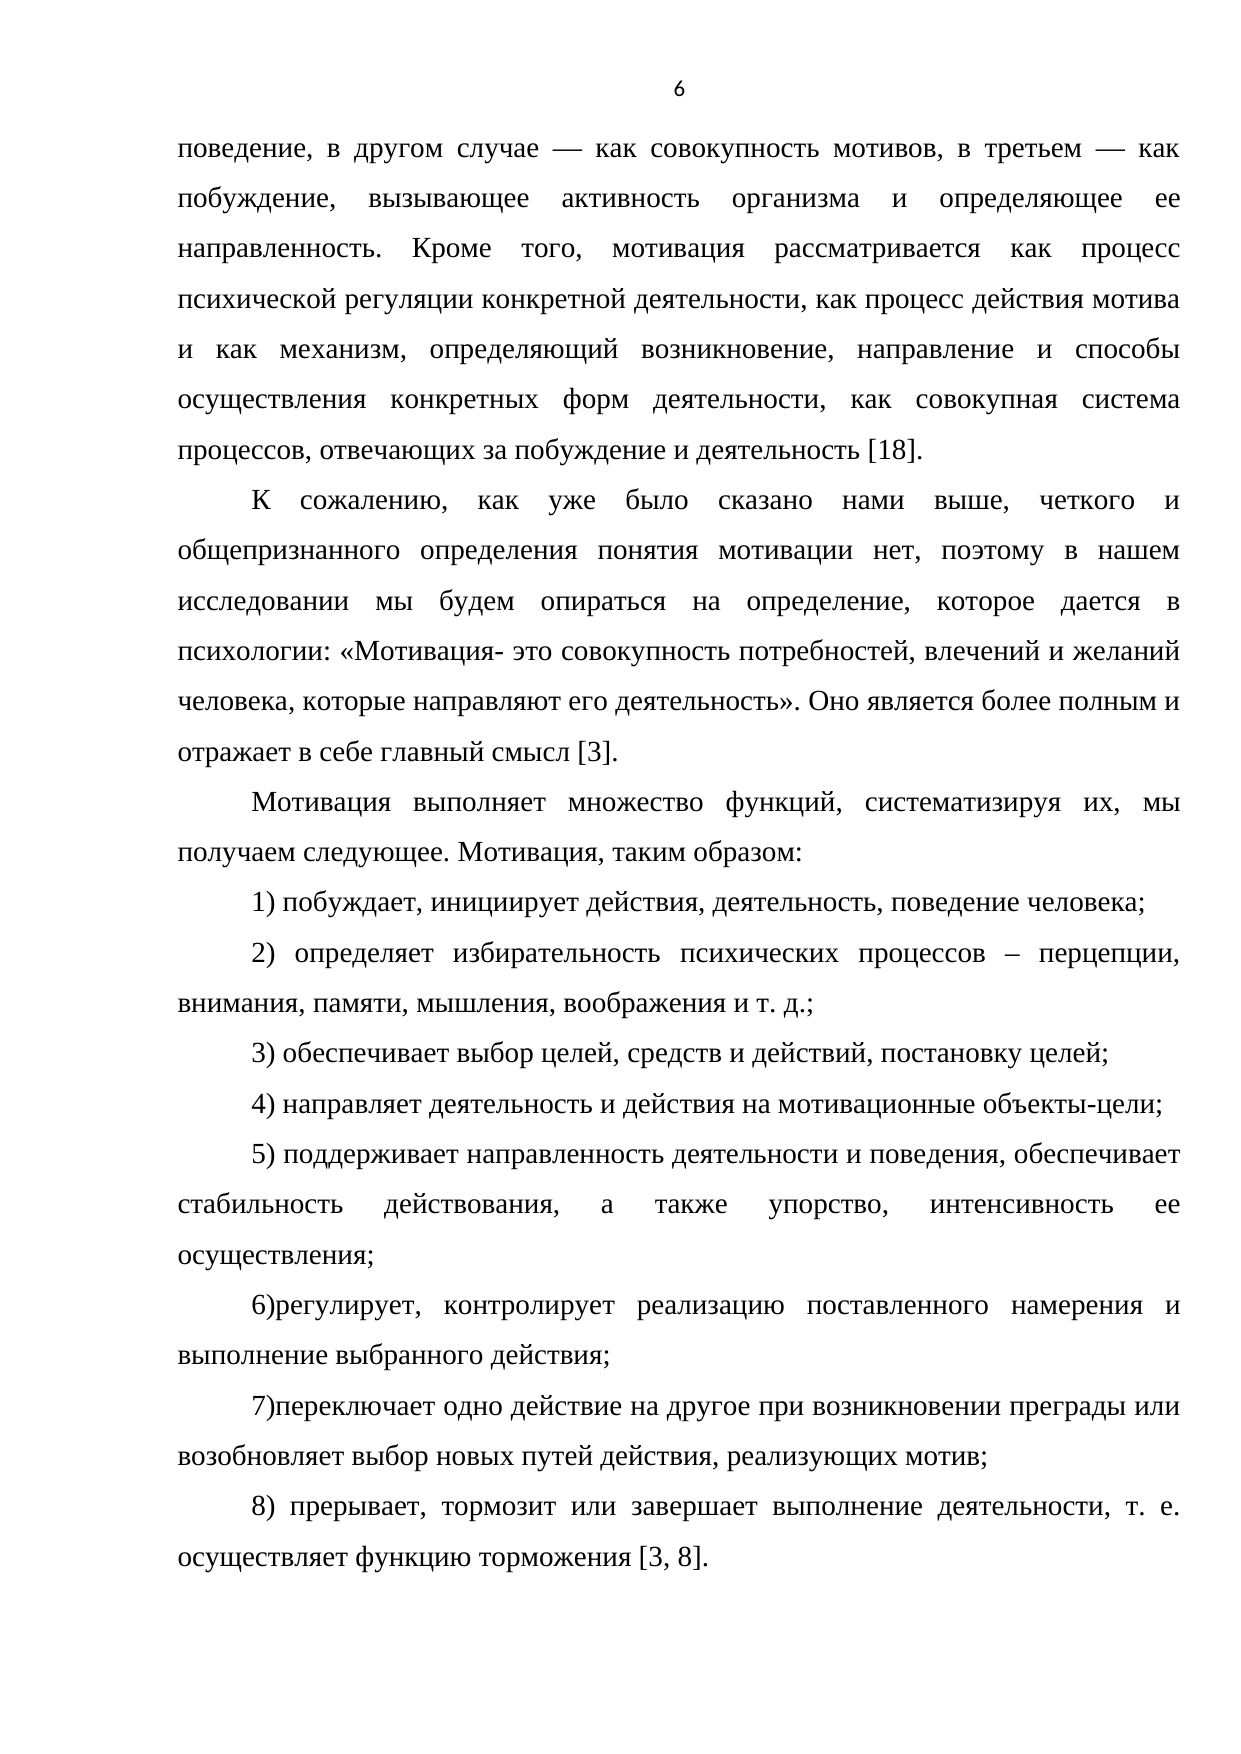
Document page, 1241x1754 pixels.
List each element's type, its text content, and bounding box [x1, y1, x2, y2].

text 1) побуждает, инициирует действия, деятельность, поведение человека; [177, 884, 1181, 918]
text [177, 130, 1181, 465]
text 6)регулирует, контролирует реализацию поставленного намерения и выполнение выбранного действия; [177, 1287, 1181, 1371]
text 2) определяет избирательность психических процессов – перцепции, внимания, памяти, мышления, воображения и т. д.; [177, 935, 1181, 1019]
text К сожалению, как уже было сказано нами выше, четкого и общепризнанного определения понятия мотивации нет, поэтому в нашем исследовании мы будем опираться на определение, которое дается в психологии: «Мотивация- это совокупность потребностей, влечений и желаний человека, которые направляют его деятельность». Оно является более полным и отражает в себе главный смысл [3]. [177, 482, 1181, 767]
text 5) поддерживает направленность деятельности и поведения, обеспечивает стабильность действования, а также упорство, интенсивность ее осуществления; [177, 1136, 1181, 1270]
text Мотивация выполняет множество функций, систематизируя их, мы получаем следующее. Мотивация, таким образом: [177, 784, 1181, 868]
text 4) направляет деятельность и действия на мотивационные объекты-цели; [177, 1086, 1181, 1119]
text 8) прерывает, тормозит или завершает выполнение деятельности, т. е. осуществляет функцию торможения [3, 8]. [177, 1488, 1181, 1572]
text 7)переключает одно действие на другое при возникновении преграды или возобновляет выбор новых путей действия, реализующих мотив; [177, 1388, 1181, 1472]
text 3) обеспечивает выбор целей, средств и действий, постановку целей; [177, 1036, 1181, 1069]
